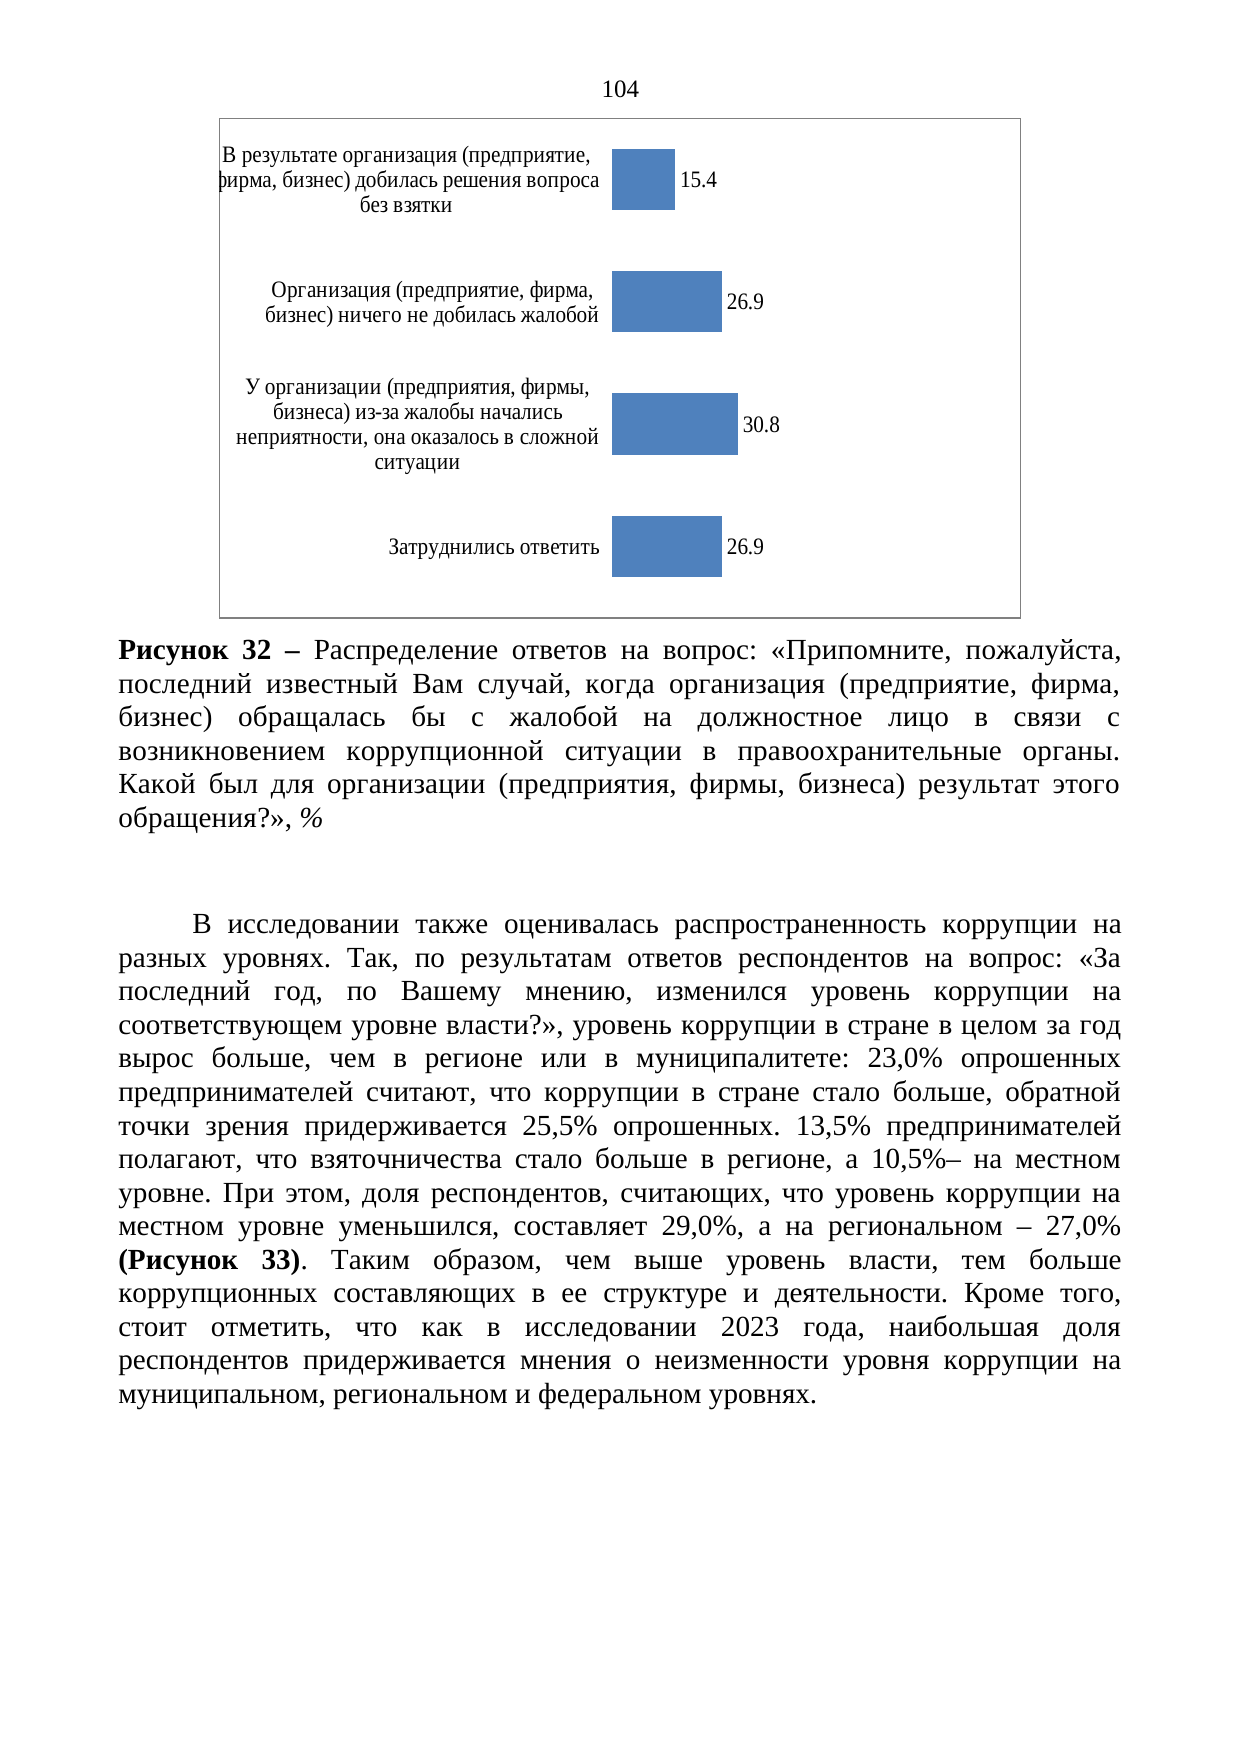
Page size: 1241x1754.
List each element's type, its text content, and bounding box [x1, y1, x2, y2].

text Рисунок 32 – Распределение ответов на вопрос: «Припомните, пожалуйста, последний известный Вам случай, когда организация (предприятие, фирма, бизнес) обращалась бы с жалобой на должностное лицо в связи с возникновением коррупционной ситуации в правоохранительные органы. Какой был для организации (предприятия, фирмы, бизнеса) результат этого обращения?», % [118, 632, 1122, 834]
text В исследовании также оценивалась распространенность коррупции на разных уровнях. Так, по результатам ответов респондентов на вопрос: «За последний год, по Вашему мнению, изменился уровень коррупции на соответствующем уровне власти?», уровень коррупции в стране в целом за год вырос больше, чем в регионе или в муниципалитете: 23,0% опрошенных предпринимателей считают, что коррупции в стране стало больше, обратной точки зрения придерживается 25,5% опрошенных. 13,5% предпринимателей полагают, что взяточничества стало больше в регионе, а 10,5%– на местном уровне. При этом, доля респондентов, считающих, что уровень коррупции на местном уровне уменьшился, составляет 29,0%, а на региональном – 27,0% (Рисунок 33). Таким образом, чем выше уровень власти, тем больше коррупционных составляющих в ее структуре и деятельности. Кроме того, стоит отметить, что как в исследовании 2023 года, наибольшая доля респондентов придерживается мнения о неизменности уровня коррупции на муниципальном, региональном и федеральном уровнях. [118, 906, 1122, 1409]
